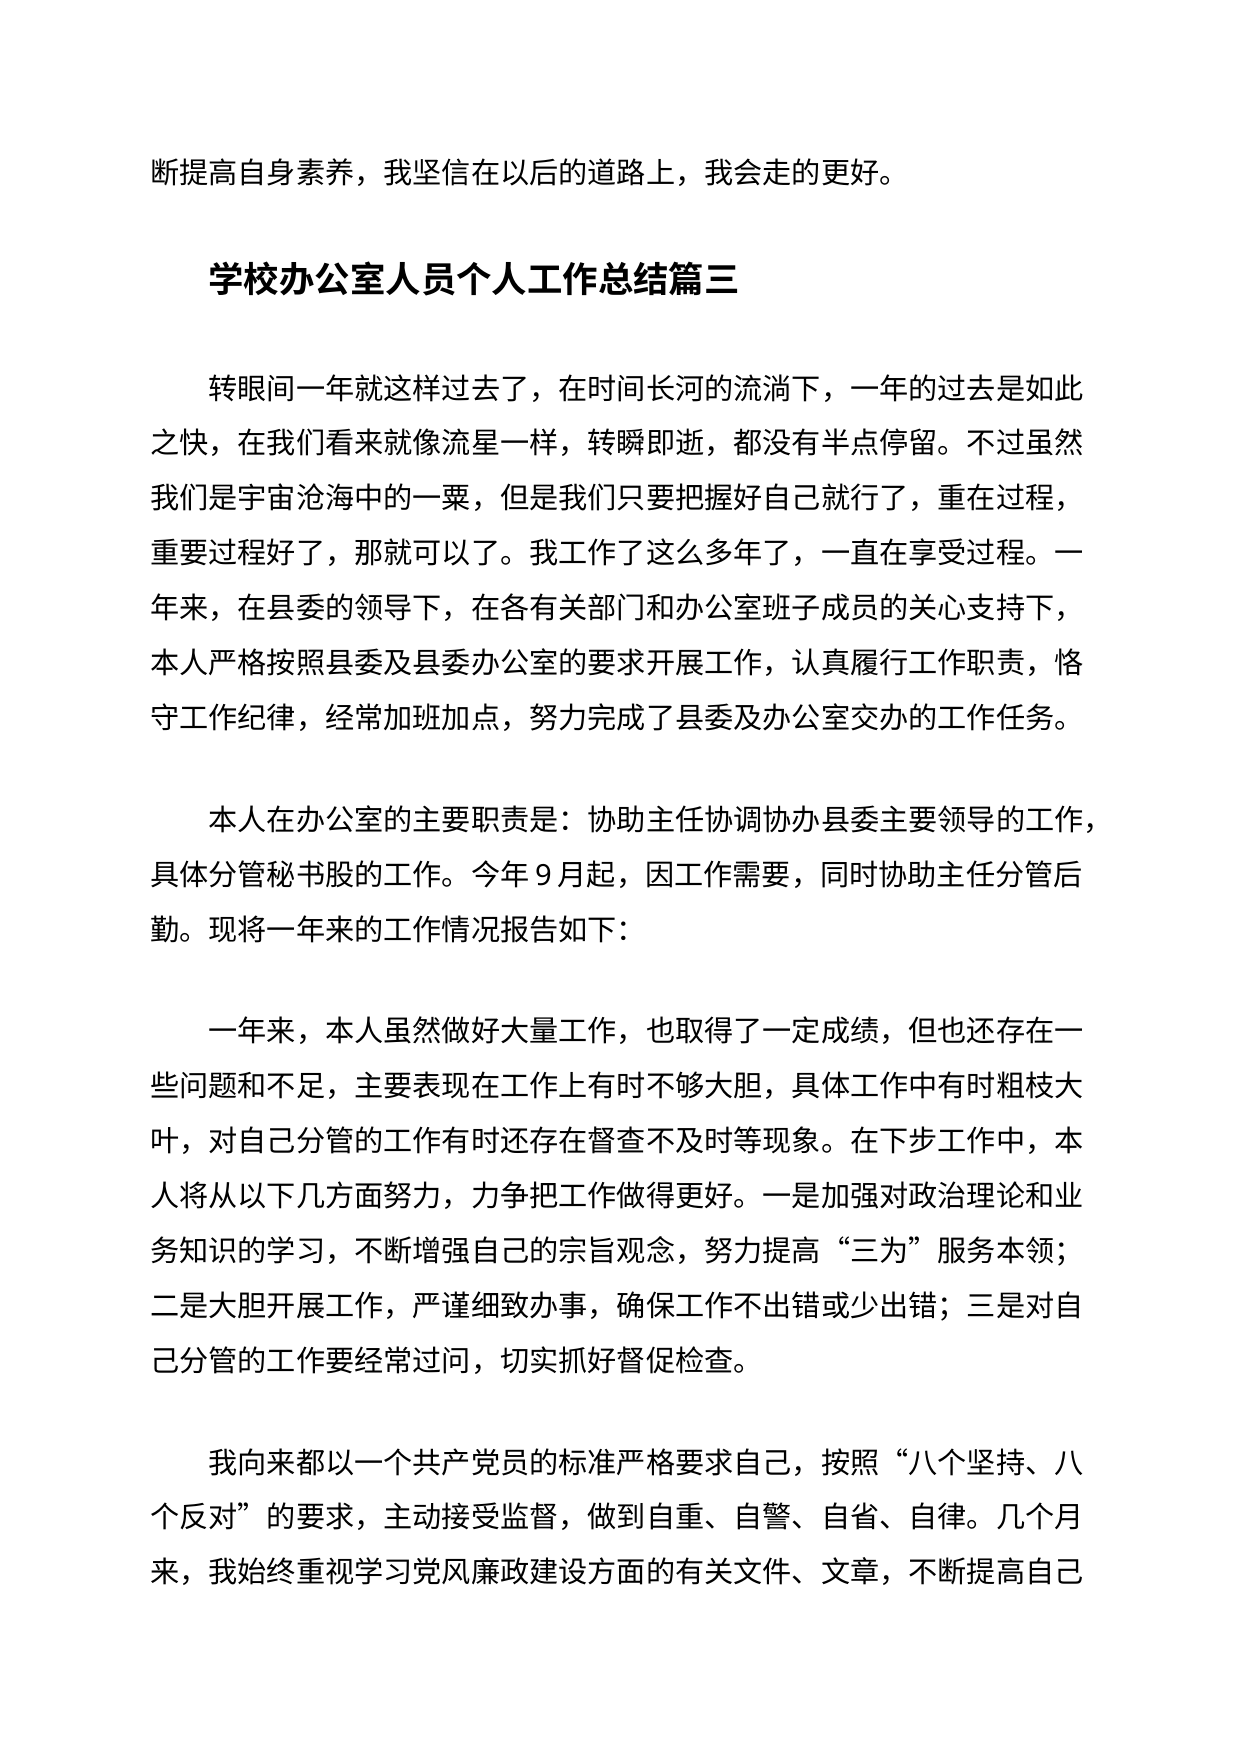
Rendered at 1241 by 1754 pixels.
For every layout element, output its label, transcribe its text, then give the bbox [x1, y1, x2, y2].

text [150, 150, 1090, 192]
text 一年来，本人虽然做好大量工作，也取得了一定成绩，但也还存在一些问题和不足，主要表现在工作上有时不够大胆，具体工作中有时粗枝大叶，对自己分管的工作有时还存在督查不及时等现象。在下步工作中，本人将从以下几方面努力，力争把工作做得更好。一是加强对政治理论和业务知识的学习，不断增强自己的宗旨观念，努力提高“三为”服务本领；二是大胆开展工作，严谨细致办事，确保工作不出错或少出错；三是对自己分管的工作要经常过问，切实抓好督促检查。 [150, 1008, 1090, 1380]
text 本人在办公室的主要职责是：协助主任协调协办县委主要领导的工作，具体分管秘书股的工作。今年9月起，因工作需要，同时协助主任分管后勤。现将一年来的工作情况报告如下： [150, 796, 1090, 948]
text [150, 1439, 1090, 1591]
text 转眼间一年就这样过去了，在时间长河的流淌下，一年的过去是如此之快，在我们看来就像流星一样，转瞬即逝，都没有半点停留。不过虽然我们是宇宙沧海中的一粟，但是我们只要把握好自己就行了，重在过程，重要过程好了，那就可以了。我工作了这么多年了，一直在享受过程。一年来，在县委的领导下，在各有关部门和办公室班子成员的关心支持下，本人严格按照县委及县委办公室的要求开展工作，认真履行工作职责，恪守工作纪律，经常加班加点，努力完成了县委及办公室交办的工作任务。 [150, 365, 1090, 737]
text 学校办公室人员个人工作总结篇三 [150, 252, 1090, 303]
